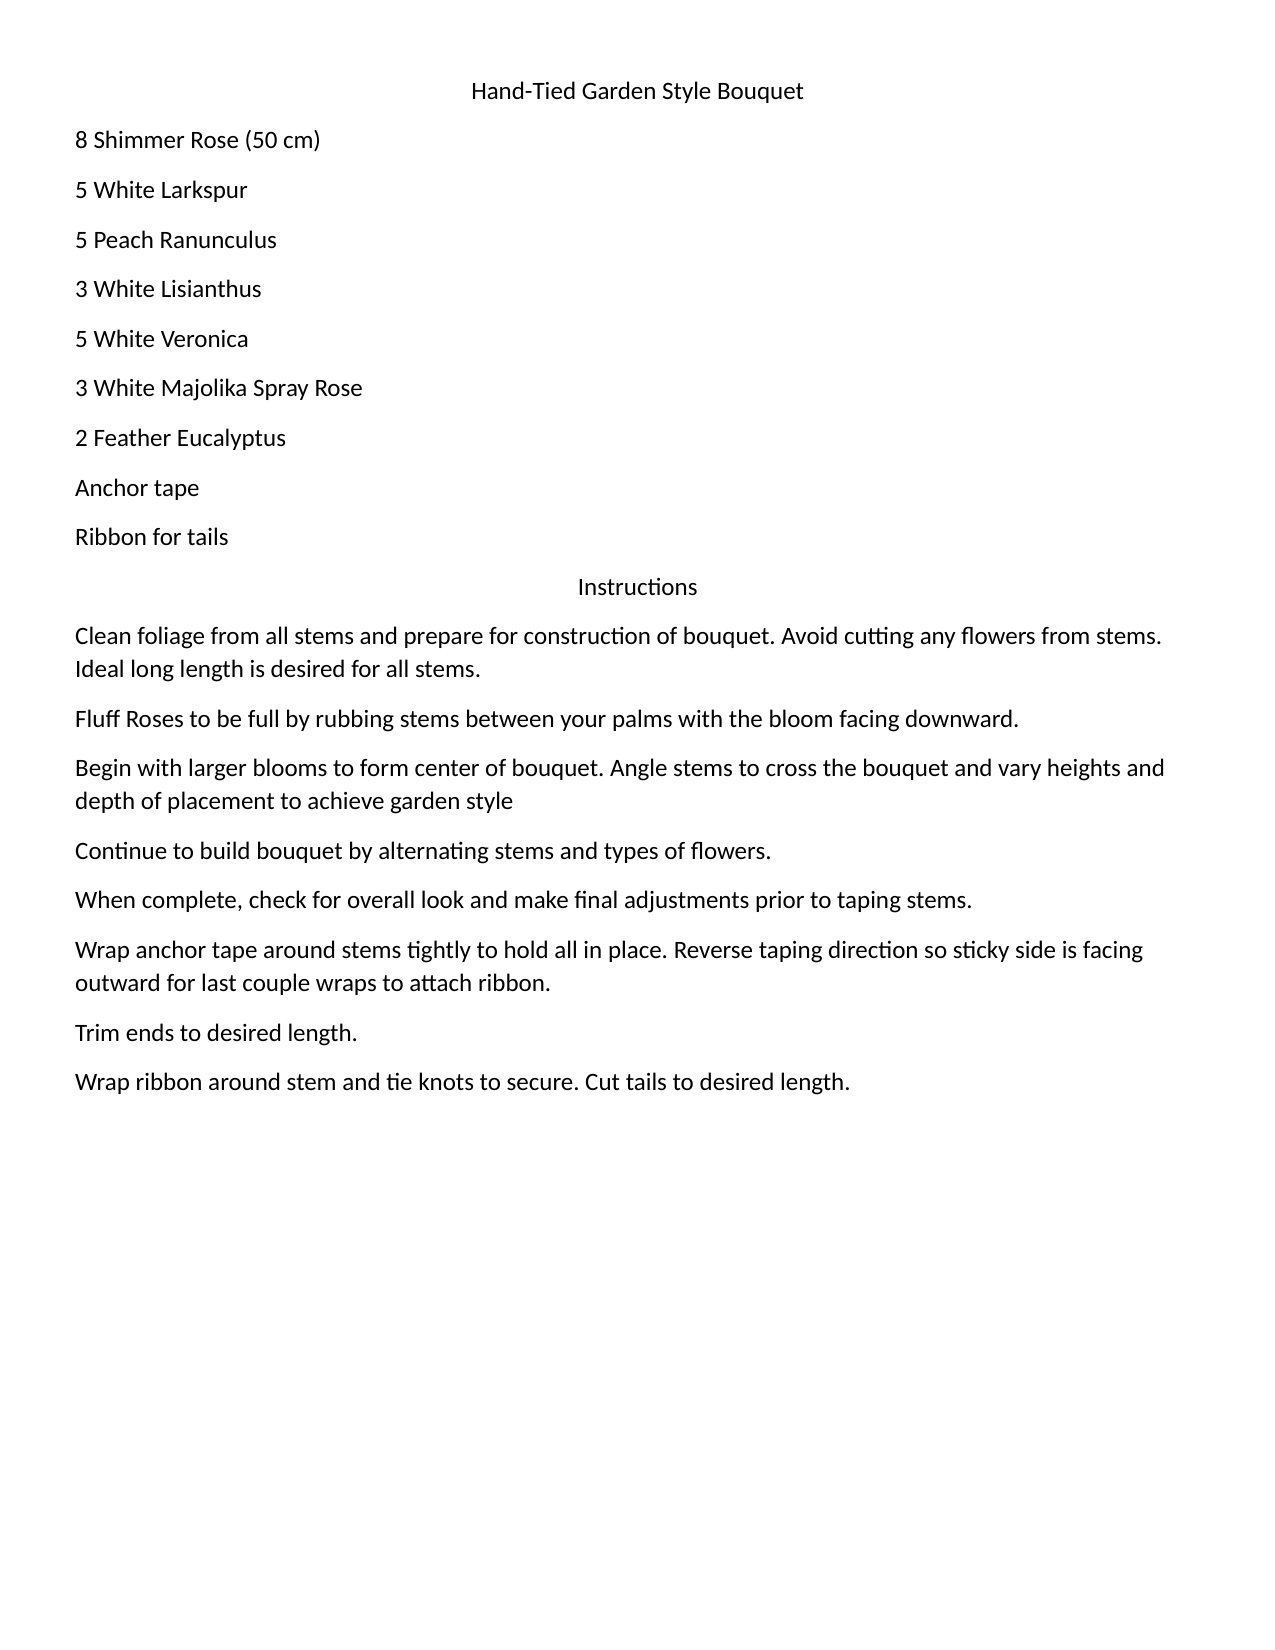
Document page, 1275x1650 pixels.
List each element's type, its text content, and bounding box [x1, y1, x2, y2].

text 8 Shimmer Rose (50 cm) [75, 124, 1200, 155]
text Wrap anchor tape around stems tightly to hold all in place. Reverse taping direction so sticky side is facing outward for last couple wraps to attach ribbon. [75, 934, 1200, 998]
text 5 White Larkspur [75, 174, 1200, 205]
text Clean foliage from all stems and prepare for construction of bouquet. Avoid cutting any flowers from stems. Ideal long length is desired for all stems. [75, 620, 1200, 684]
text Ribbon for tails [75, 521, 1200, 552]
text Fluff Roses to be full by rubbing stems between your palms with the bloom facing downward. [75, 703, 1200, 733]
text When complete, check for overall look and make final adjustments prior to taping stems. [75, 884, 1200, 915]
text 3 White Lisianthus [75, 273, 1200, 304]
text Begin with larger blooms to form center of bouquet. Angle stems to cross the bouquet and vary heights and depth of placement to achieve garden style [75, 752, 1200, 816]
text Trim ends to desired length. [75, 1017, 1200, 1047]
text 5 Peach Ranunculus [75, 224, 1200, 254]
text 2 Feather Eucalyptus [75, 422, 1200, 453]
text 3 White Majolika Spray Rose [75, 372, 1200, 403]
text Hand-Tied Garden Style Bouquet [75, 75, 1200, 106]
text 5 White Veronica [75, 323, 1200, 353]
text Wrap ribbon around stem and tie knots to secure. Cut tails to desired length. [75, 1066, 1200, 1097]
text Instructions [75, 571, 1200, 601]
text Anchor tape [75, 472, 1200, 502]
text Continue to build bouquet by alternating stems and types of flowers. [75, 835, 1200, 866]
